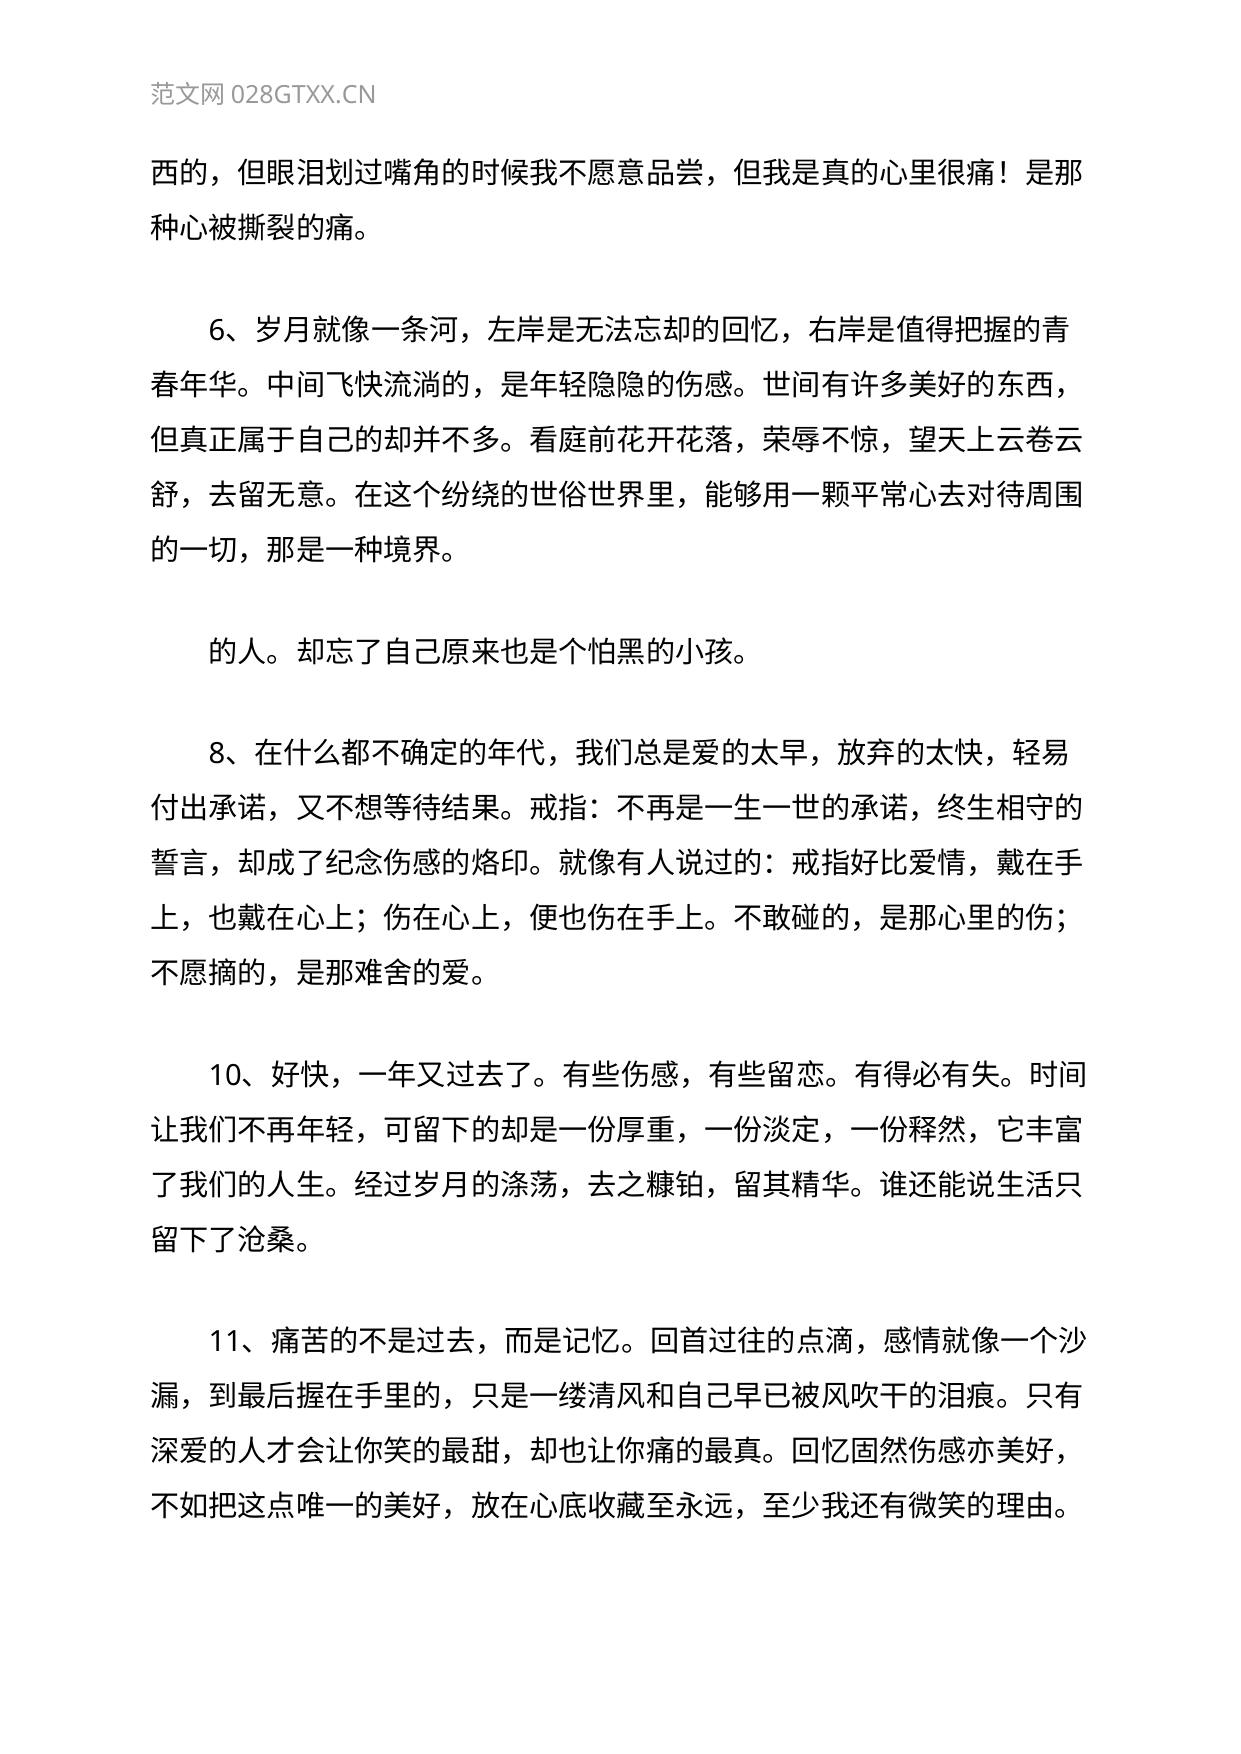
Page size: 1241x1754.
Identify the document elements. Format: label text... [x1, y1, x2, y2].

text 6、岁月就像一条河，左岸是无法忘却的回忆，右岸是值得把握的青春年华。中间飞快流淌的，是年轻隐隐的伤感。世间有许多美好的东西，但真正属于自己的却并不多。看庭前花开花落，荣辱不惊，望天上云卷云舒，去留无意。在这个纷绕的世俗世界里，能够用一颗平常心去对待周围的一切，那是一种境界。 [150, 307, 1090, 569]
text 的人。却忘了自己原来也是个怕黑的小孩。 [150, 628, 1090, 670]
text 8、在什么都不确定的年代，我们总是爱的太早，放弃的太快，轻易付出承诺，又不想等待结果。戒指：不再是一生一世的承诺，终生相守的誓言，却成了纪念伤感的烙印。就像有人说过的：戒指好比爱情，戴在手上，也戴在心上；伤在心上，便也伤在手上。不敢碰的，是那心里的伤；不愿摘的，是那难舍的爱。 [150, 730, 1090, 992]
text 10、好快，一年又过去了。有些伤感，有些留恋。有得必有失。时间让我们不再年轻，可留下的却是一份厚重，一份淡定，一份释然，它丰富了我们的人生。经过岁月的涤荡，去之糠铂，留其精华。谁还能说生活只留下了沧桑。 [150, 1051, 1090, 1258]
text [150, 150, 1090, 247]
text 11、痛苦的不是过去，而是记忆。回首过往的点滴，感情就像一个沙漏，到最后握在手里的，只是一缕清风和自己早已被风吹干的泪痕。只有深爱的人才会让你笑的最甜，却也让你痛的最真。回忆固然伤感亦美好，不如把这点唯一的美好，放在心底收藏至永远，至少我还有微笑的理由。 [150, 1318, 1090, 1525]
